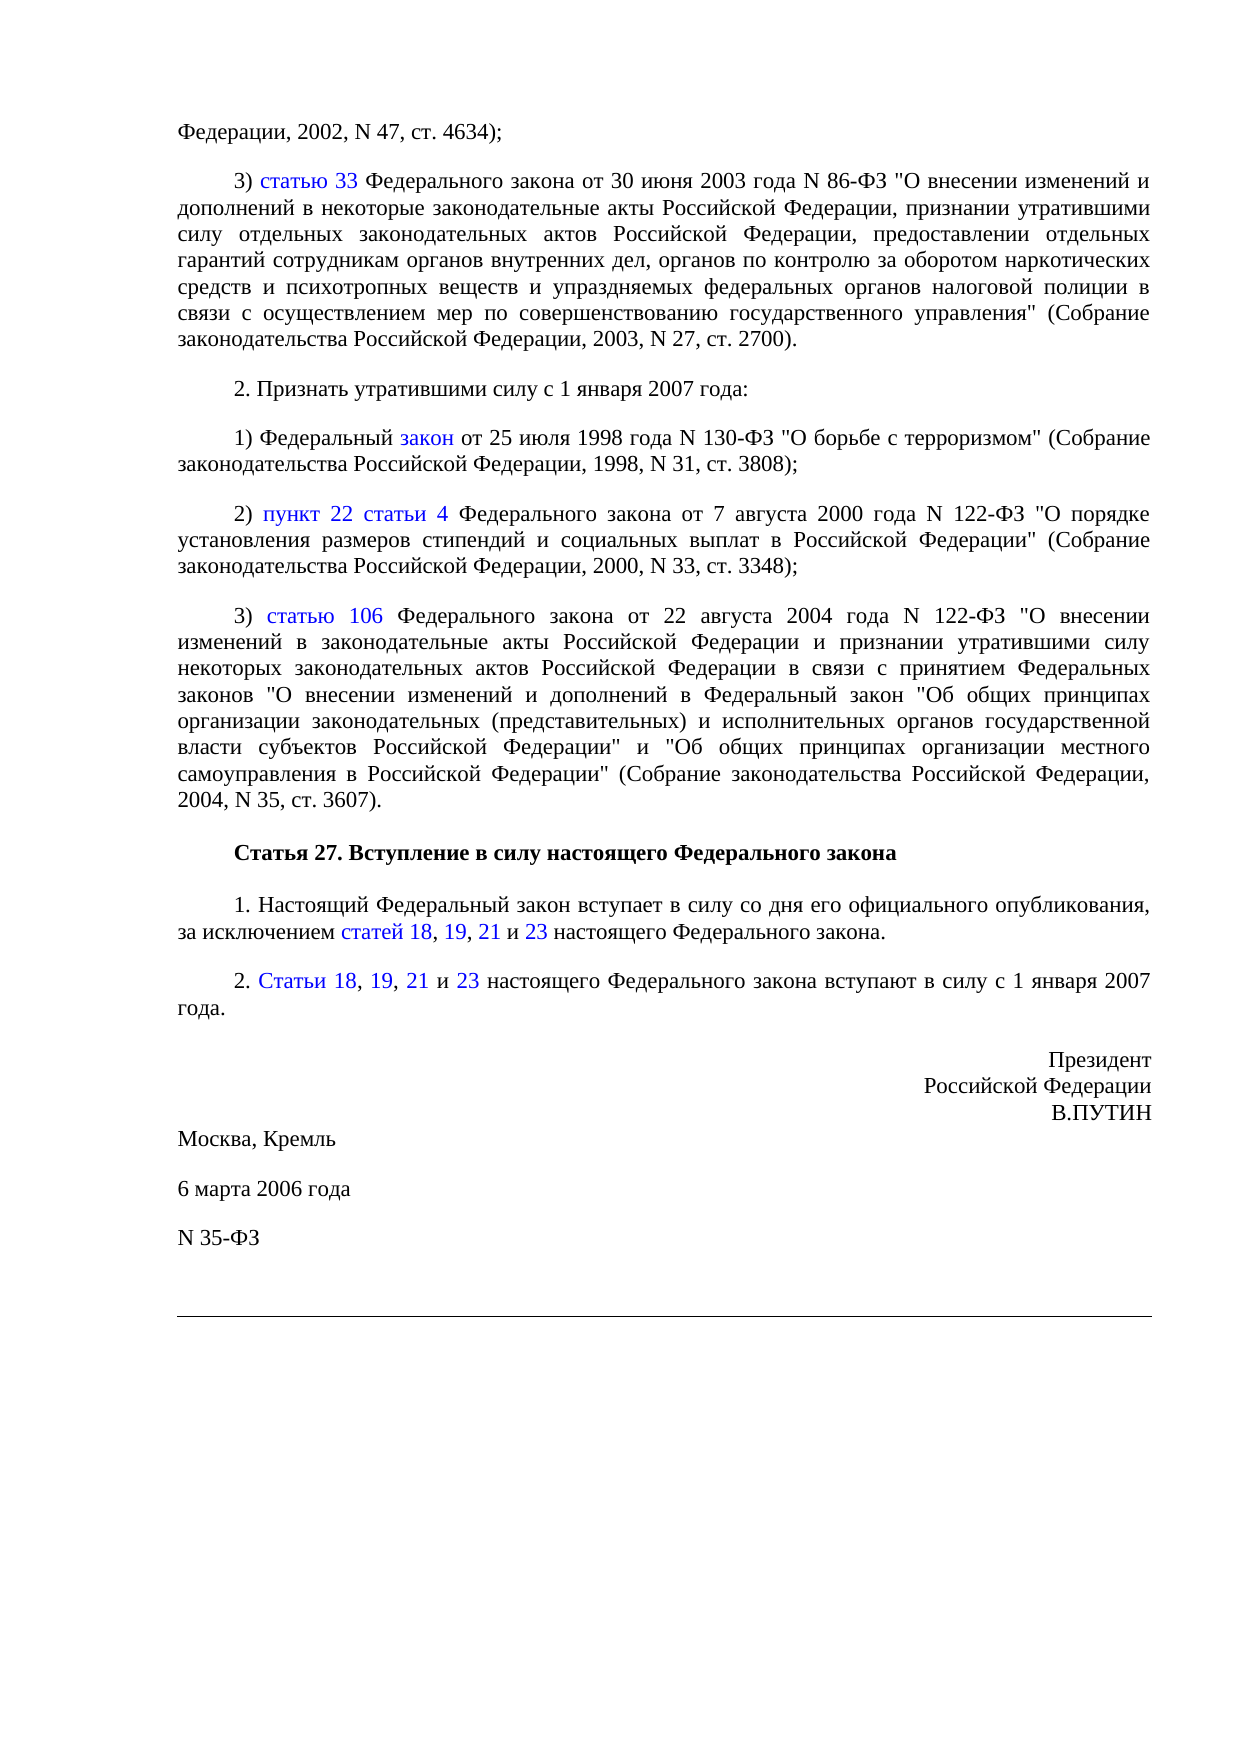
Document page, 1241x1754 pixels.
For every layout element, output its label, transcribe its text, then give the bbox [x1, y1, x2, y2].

text 2. Признать утратившими силу с 1 января 2007 года: [177, 375, 1152, 401]
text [177, 118, 1152, 144]
text N 35-ФЗ [177, 1224, 1152, 1250]
text 2. Статьи 18, 19, 21 и 23 настоящего Федерального закона вступают в силу с 1 января 2007 года. [177, 967, 1152, 1020]
title Статья 27. Вступление в силу настоящего Федерального закона [177, 839, 1152, 865]
text 2) пункт 22 статьи 4 Федерального закона от 7 августа 2000 года N 122-ФЗ "О порядке установления размеров стипендий и социальных выплат в Российской Федерации" (Собрание законодательства Российской Федерации, 2000, N 33, ст. 3348); [177, 500, 1152, 579]
text Президент [177, 1046, 1152, 1073]
text Москва, Кремль [177, 1125, 1152, 1152]
text 3) статью 33 Федерального закона от 30 июня 2003 года N 86-ФЗ "О внесении изменений и дополнений в некоторые законодательные акты Российской Федерации, признании утратившими силу отдельных законодательных актов Российской Федерации, предоставлении отдельных гарантий сотрудникам органов внутренних дел, органов по контролю за оборотом наркотических средств и психотропных веществ и упраздняемых федеральных органов налоговой полиции в связи с осуществлением мер по совершенствованию государственного управления" (Собрание законодательства Российской Федерации, 2003, N 27, ст. 2700). [177, 167, 1152, 352]
text 1. Настоящий Федеральный закон вступает в силу со дня его официального опубликования, за исключением статей 18, 19, 21 и 23 настоящего Федерального закона. [177, 892, 1152, 944]
text Российской Федерации [177, 1073, 1152, 1099]
text 6 марта 2006 года [177, 1174, 1152, 1201]
text В.ПУТИН [177, 1099, 1152, 1125]
text 1) Федеральный закон от 25 июля 1998 года N 130-ФЗ "О борьбе с терроризмом" (Собрание законодательства Российской Федерации, 1998, N 31, ст. 3808); [177, 424, 1152, 477]
text 3) статью 106 Федерального закона от 22 августа 2004 года N 122-ФЗ "О внесении изменений в законодательные акты Российской Федерации и признании утратившими силу некоторых законодательных актов Российской Федерации в связи с принятием Федеральных законов "О внесении изменений и дополнений в Федеральный закон "Об общих принципах организации законодательных (представительных) и исполнительных органов государственной власти субъектов Российской Федерации" и "Об общих принципах организации местного самоуправления в Российской Федерации" (Собрание законодательства Российской Федерации, 2004, N 35, ст. 3607). [177, 602, 1152, 812]
